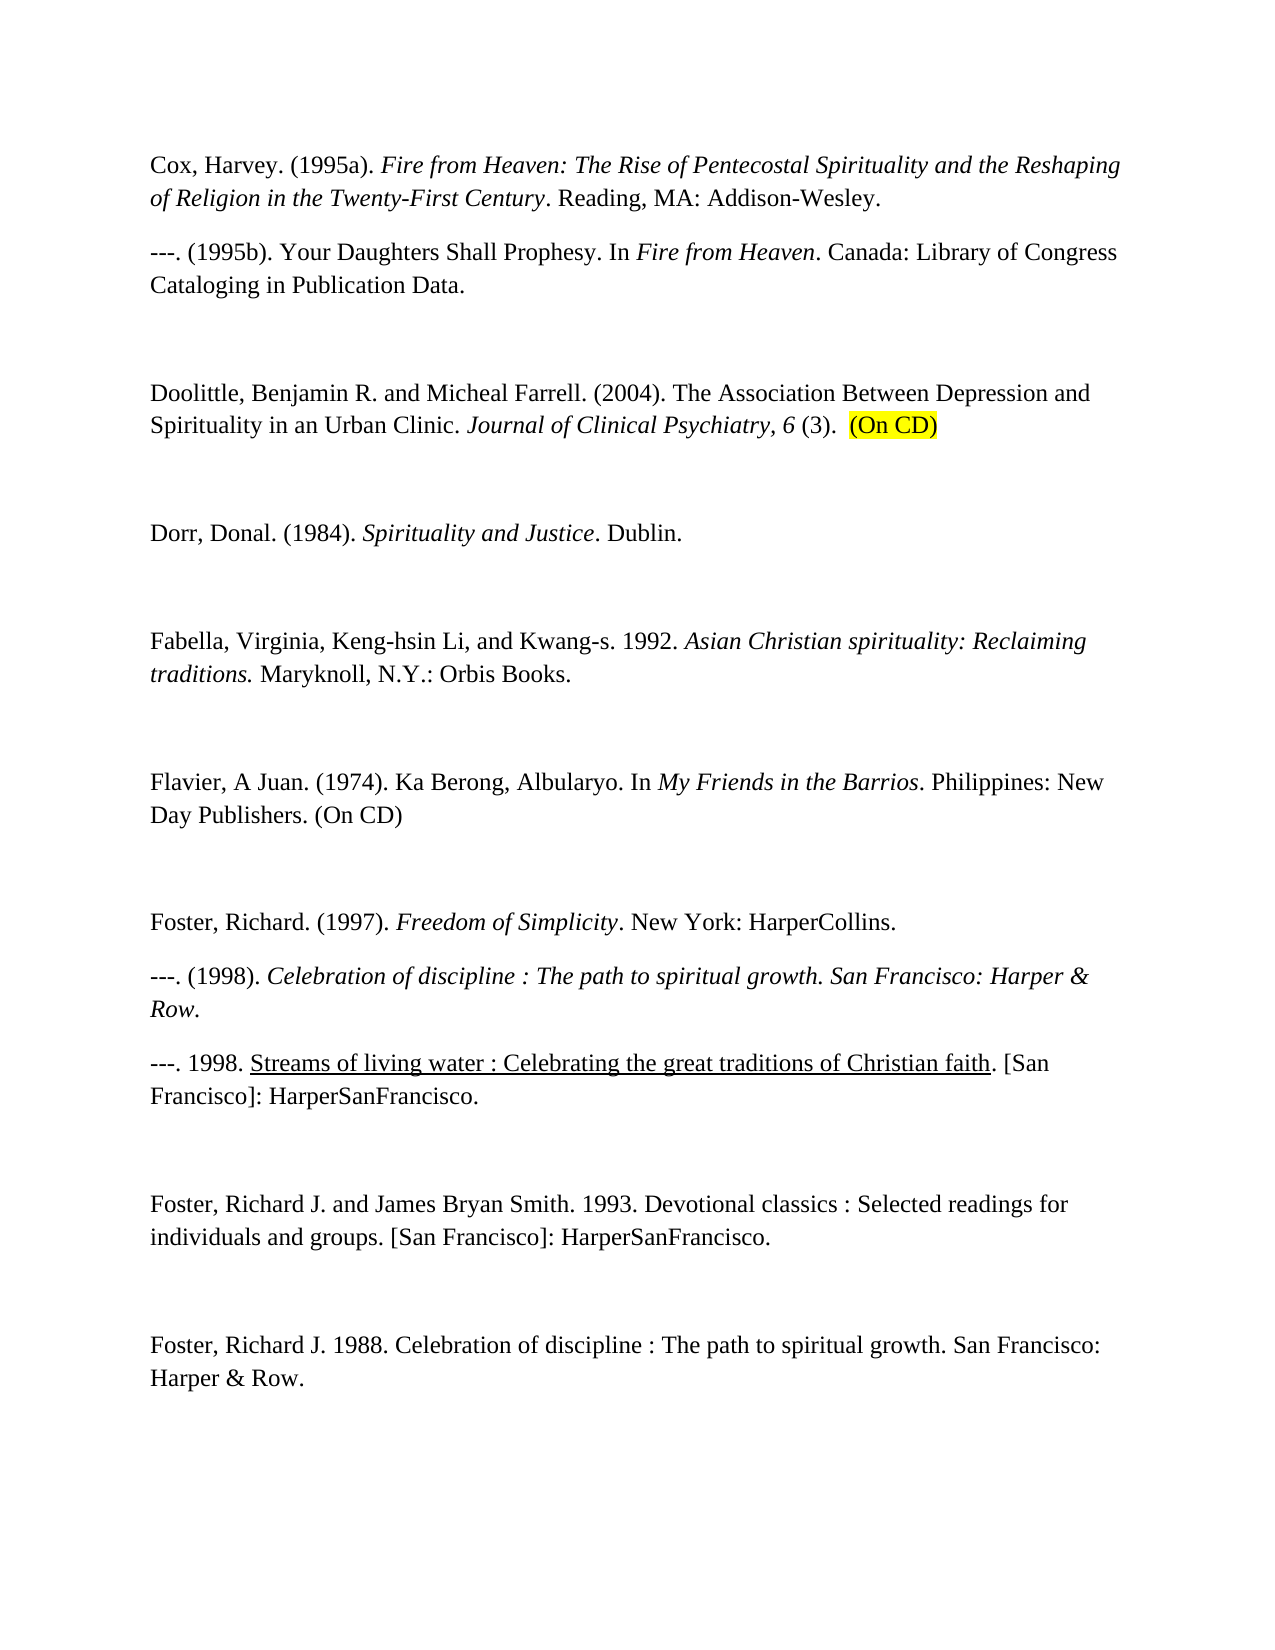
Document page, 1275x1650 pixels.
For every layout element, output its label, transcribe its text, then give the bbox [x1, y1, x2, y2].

text Doolittle, Benjamin R. and Micheal Farrell. (2004). The Association Between Depression and Spirituality in an Urban Clinic. Journal of Clinical Psychiatry, 6 (3). (On CD) [150, 378, 1125, 439]
text Foster, Richard J. 1988. Celebration of discipline : The path to spiritual growth. San Francisco: Harper & Row. [150, 1330, 1125, 1391]
text ---. (1995b). Your Daughters Shall Prophesy. In Fire from Heaven. Canada: Library of Congress Cataloging in Publication Data. [150, 237, 1125, 299]
text ---. 1998. Streams of living water : Celebrating the great traditions of Christian faith. [San Francisco]: HarperSanFrancisco. [150, 1048, 1125, 1110]
text Dorr, Donal. (1984). Spirituality and Justice. Dublin. [150, 518, 1125, 547]
text Flavier, A Juan. (1974). Ka Berong, Albularyo. In My Friends in the Barrios. Philippines: New Day Publishers. (On CD) [150, 767, 1125, 828]
text Foster, Richard J. and James Bryan Smith. 1993. Devotional classics : Selected readings for individuals and groups. [San Francisco]: HarperSanFrancisco. [150, 1189, 1125, 1251]
text Cox, Harvey. (1995a). Fire from Heaven: The Rise of Pentecostal Spirituality and the Reshaping of Religion in the Twenty-First Century. Reading, MA: Addison-Wesley. [150, 150, 1125, 212]
text Foster, Richard. (1997). Freedom of Simplicity. New York: HarperCollins. [150, 907, 1125, 936]
text ---. (1998). Celebration of discipline : The path to spiritual growth. San Francisco: Harper & Row. [150, 961, 1125, 1023]
text Fabella, Virginia, Keng-hsin Li, and Kwang-s. 1992. Asian Christian spirituality: Reclaiming traditions. Maryknoll, N.Y.: Orbis Books. [150, 626, 1125, 688]
